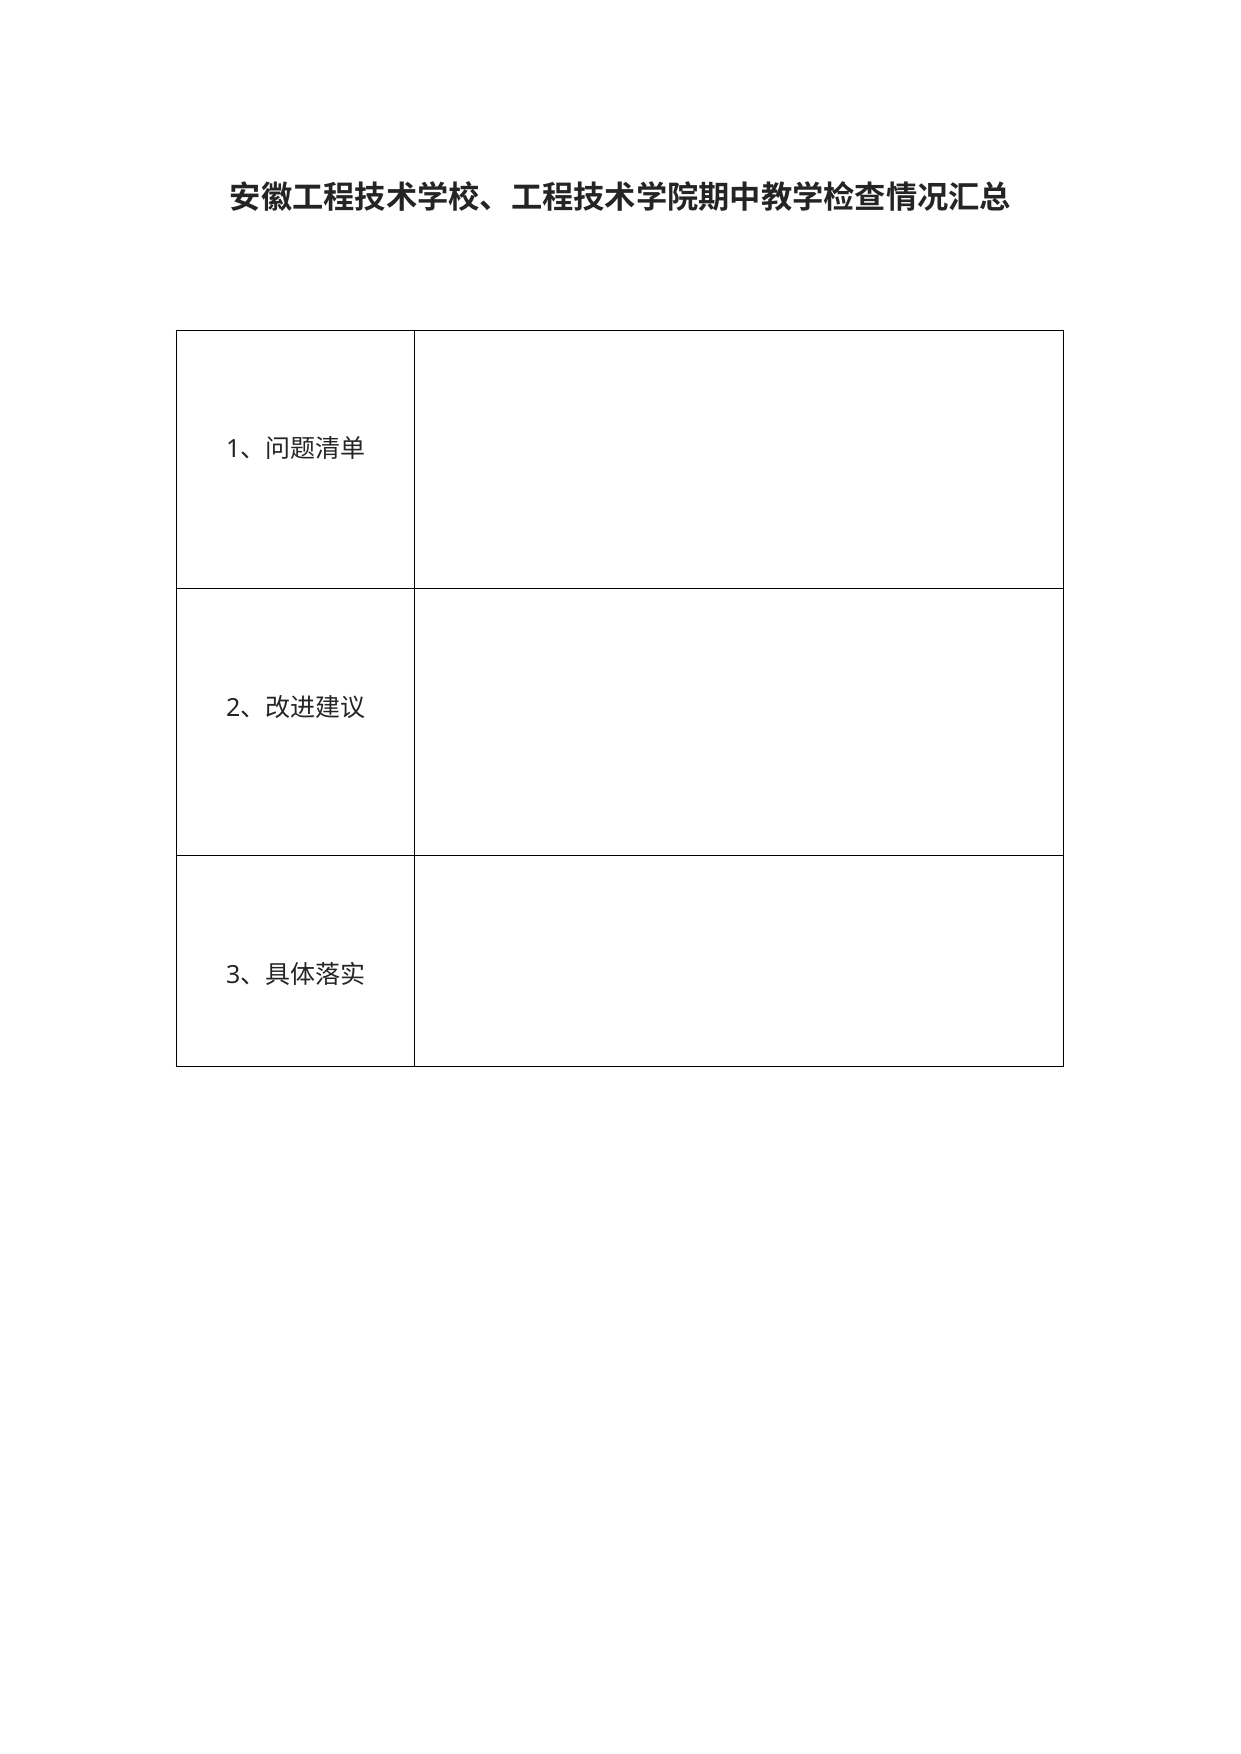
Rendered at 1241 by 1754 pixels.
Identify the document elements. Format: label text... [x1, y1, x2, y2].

table_cell 3、具体落实 [177, 856, 414, 1066]
table_header 1、问题清单 [177, 331, 414, 588]
table_cell [415, 856, 1063, 1066]
table_cell 2、改进建议 [177, 589, 414, 855]
table_header [415, 331, 1063, 588]
table_cell [415, 589, 1063, 855]
text 安徽工程技术学校、工程技术学院期中教学检查情况汇总 [187, 162, 1053, 227]
